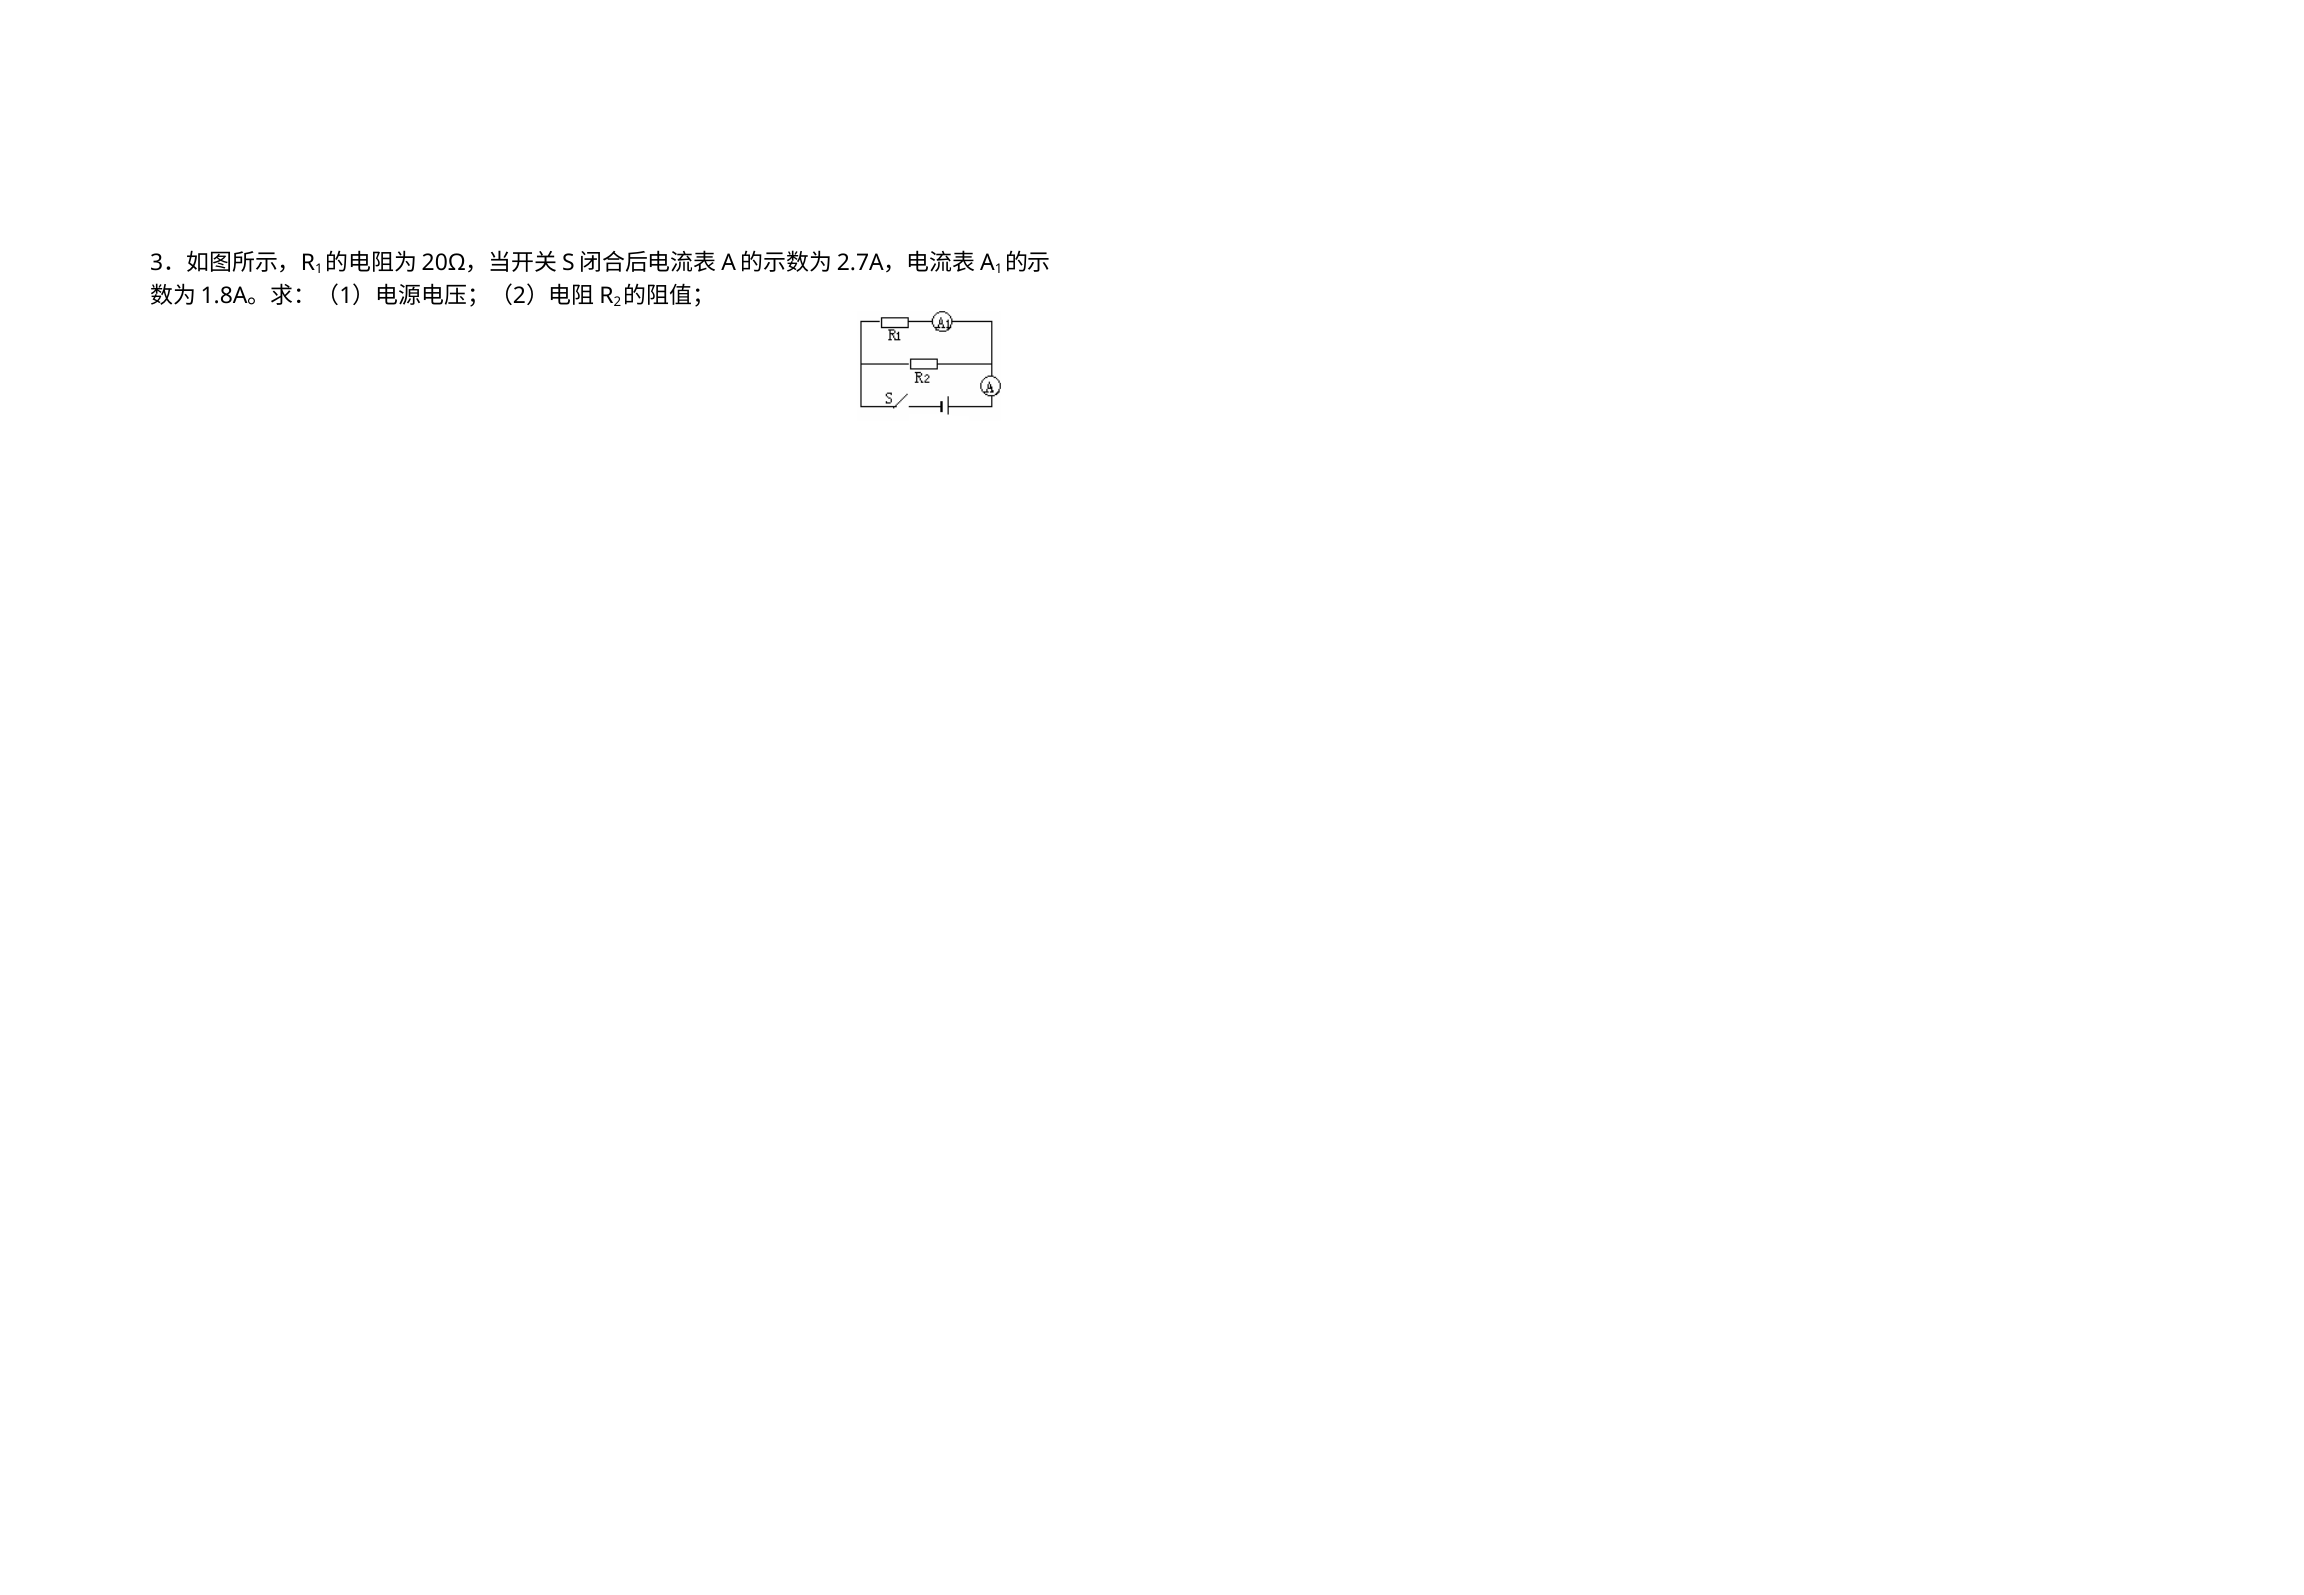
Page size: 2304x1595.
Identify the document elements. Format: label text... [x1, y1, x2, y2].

picture [852, 311, 1007, 428]
text 3．如图所示，R1的电阻为20Ω，当开关S闭合后电流表A的示数为2.7A，电流表A1的示数为1.8A。求：（1）电源电压；（2）电阻R2的阻值； [150, 244, 1072, 310]
